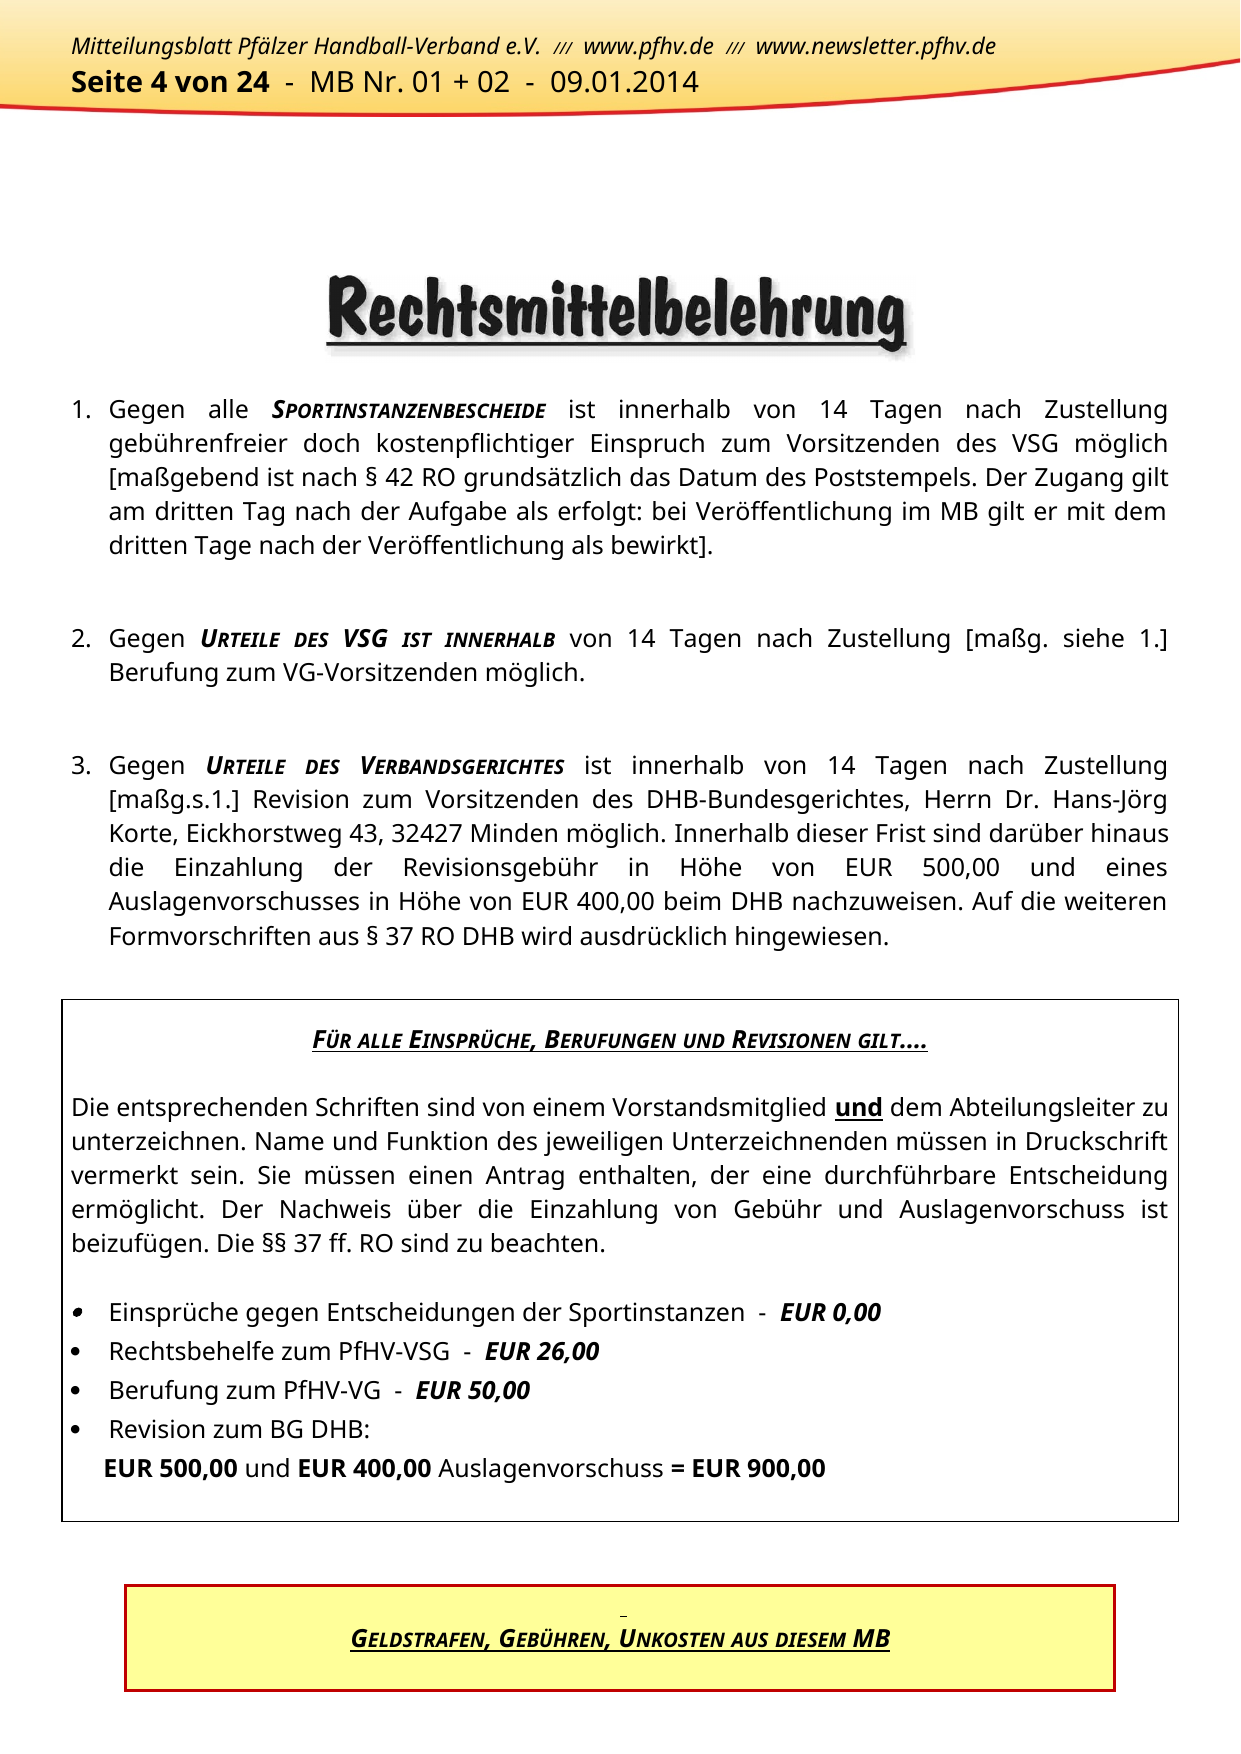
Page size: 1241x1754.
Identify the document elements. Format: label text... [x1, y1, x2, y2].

list Gegen Urteile des Verbandsgerichtes ist innerhalb von 14 Tagen nach Zustellung [maßg.s.1.] Revision zum Vorsitzenden des DHB-Bundesgerichtes, Herrn Dr. Hans-Jörg Korte, Eickhorstweg 43, 32427 Minden möglich. Innerhalb dieser Frist sind darüber hinaus die Einzahlung der Revisionsgebühr in Höhe von EUR 500,00 und eines Auslagenvorschusses in Höhe von EUR 400,00 beim DHB nachzuweisen. Auf die weiteren Formvorschriften aus § 37 RO DHB wird ausdrücklich hingewiesen. [71, 748, 1169, 952]
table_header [127, 1587, 1113, 1689]
text EUR 500,00 und EUR 400,00 Auslagenvorschuss = EUR 900,00 [63, 1448, 1178, 1485]
list Gegen alle Sportinstanzenbescheide ist innerhalb von 14 Tagen nach Zustellung gebührenfreier doch kostenpflichtiger Einspruch zum Vorsitzenden des VSG möglich [maßgebend ist nach § 42 RO grundsätzlich das Datum des Poststempels. Der Zugang gilt am dritten Tag nach der Aufgabe als erfolgt: bei Veröffentlichung im MB gilt er mit dem dritten Tage nach der Veröffentlichung als bewirkt]. [71, 391, 1169, 562]
text Die entsprechenden Schriften sind von einem Vorstandsmitglied und dem Abteilungsleiter zu unterzeichnen. Name und Funktion des jeweiligen Unterzeichnenden müssen in Druckschrift vermerkt sein. Sie müssen einen Antrag enthalten, der eine durchführbare Entscheidung ermöglicht. Der Nachweis über die Einzahlung von Gebühr und Auslagenvorschuss ist beizufügen. Die §§ 37 ff. RO sind zu beachten. [71, 1090, 1169, 1260]
list Einsprüche gegen Entscheidungen der Sportinstanzen - EUR 0,00 [71, 1294, 1169, 1328]
list Gegen Urteile des VSG ist innerhalb von 14 Tagen nach Zustellung [maßg. siehe 1.] Berufung zum VG-Vorsitzenden möglich. [71, 621, 1169, 689]
picture [324, 275, 916, 363]
list Rechtsbehelfe zum PfHV-VSG - EUR 26,00 [63, 1330, 1178, 1367]
picture [0, 0, 1241, 117]
text Für alle Einsprüche, Berufungen und Revisionen gilt.... [71, 1022, 1169, 1056]
list Revision zum BG DHB: [63, 1409, 1178, 1446]
list Berufung zum PfHV-VG - EUR 50,00 [63, 1369, 1178, 1407]
